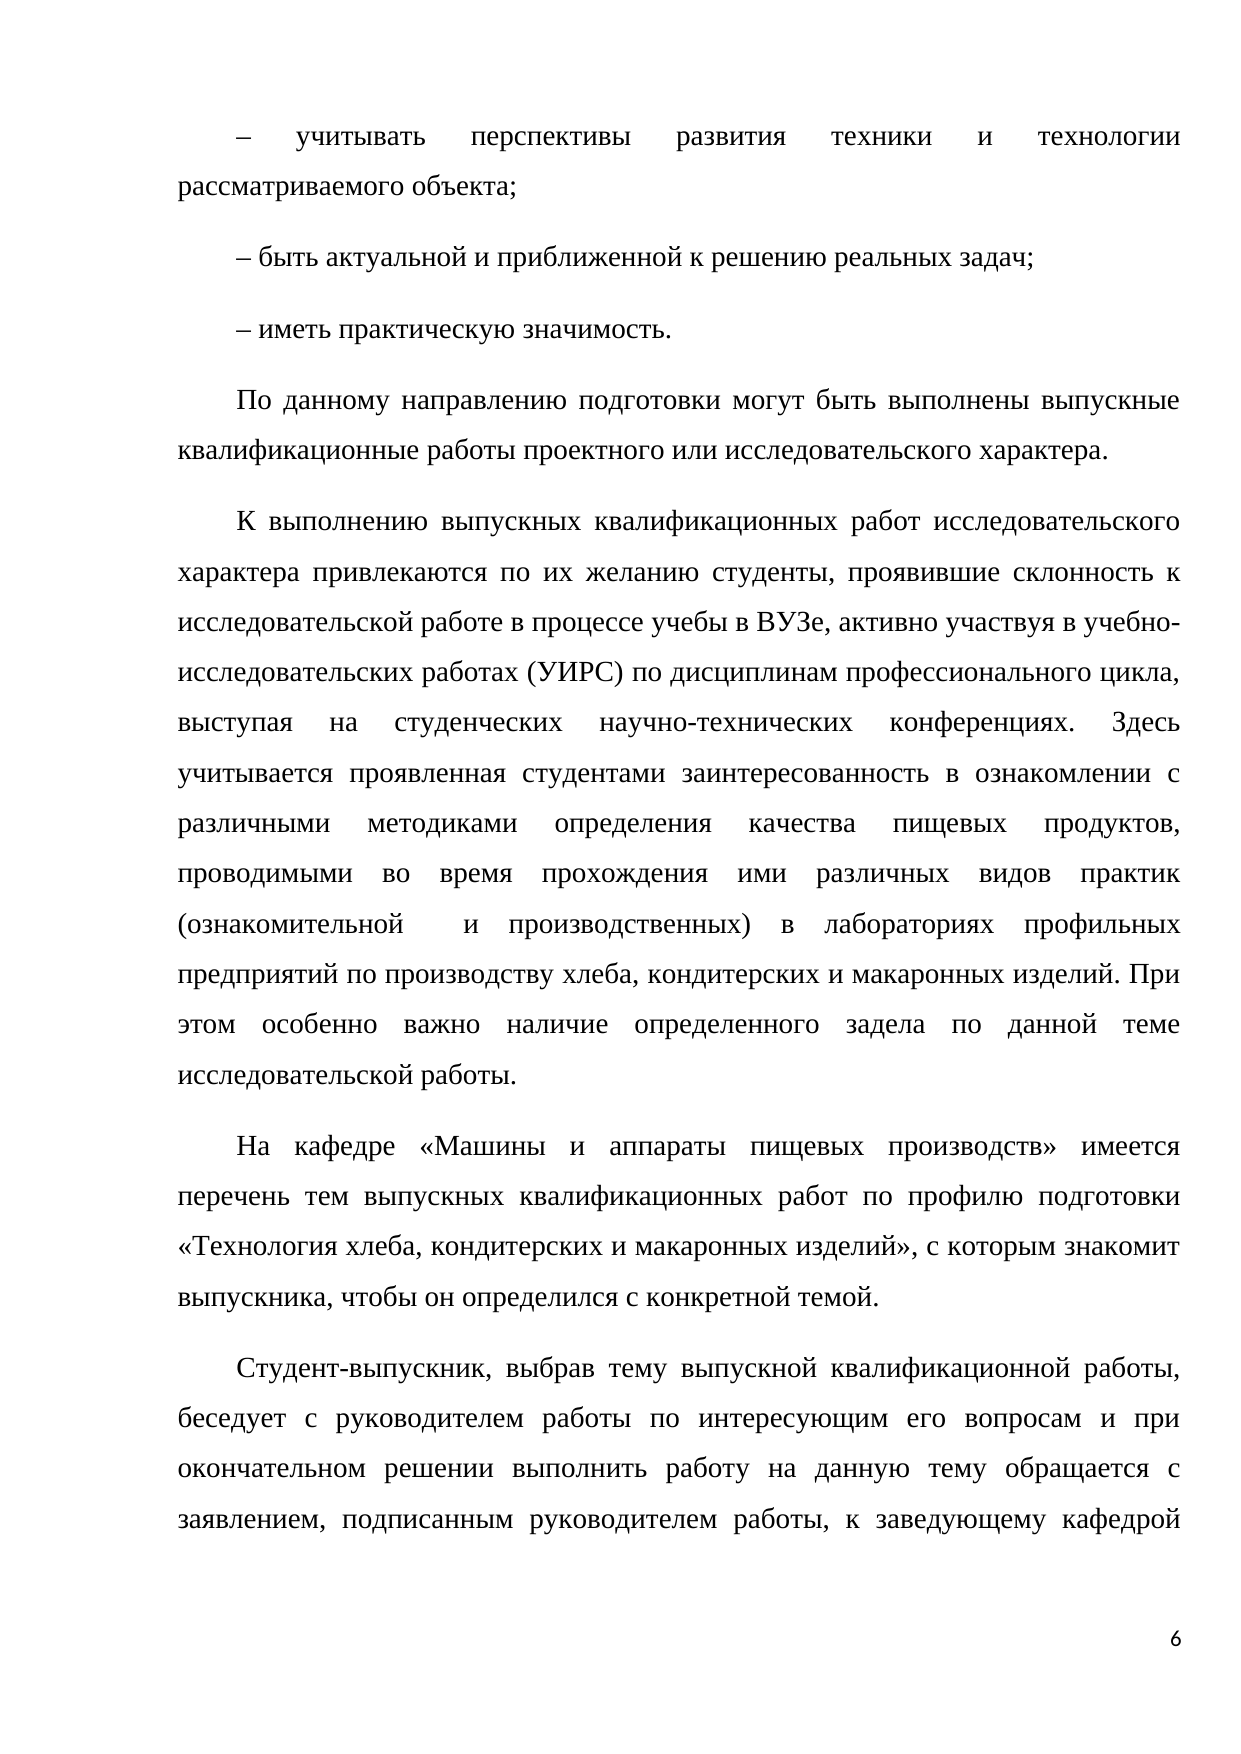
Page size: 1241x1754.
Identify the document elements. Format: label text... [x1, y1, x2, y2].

text – учитывать перспективы развития техники и технологии рассматриваемого объекта; [177, 118, 1181, 202]
text – быть актуальной и приближенной к решению реальных задач; [177, 239, 1181, 273]
text – иметь практическую значимость. [177, 311, 1181, 344]
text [177, 1350, 1181, 1534]
text По данному направлению подготовки могут быть выполнены выпускные квалификационные работы проектного или исследовательского характера. [177, 382, 1181, 466]
text К выполнению выпускных квалификационных работ исследовательского характера привлекаются по их желанию студенты, проявившие склонность к исследовательской работе в процессе учебы в ВУЗе, активно участвуя в учебно-исследовательских работах (УИРС) по дисциплинам профессионального цикла, выступая на студенческих научно-технических конференциях. Здесь учитывается проявленная студентами заинтересованность в ознакомлении с различными методиками определения качества пищевых продуктов, проводимыми во время прохождения ими различных видов практик (ознакомительной и производственных) в лабораториях профильных предприятий по производству хлеба, кондитерских и макаронных изделий. При этом особенно важно наличие определенного задела по данной теме исследовательской работы. [177, 503, 1181, 1090]
text На кафедре «Машины и аппараты пищевых производств» имеется перечень тем выпускных квалификационных работ по профилю подготовки «Технология хлеба, кондитерских и макаронных изделий», с которым знакомит выпускника, чтобы он определился с конкретной темой. [177, 1128, 1181, 1312]
